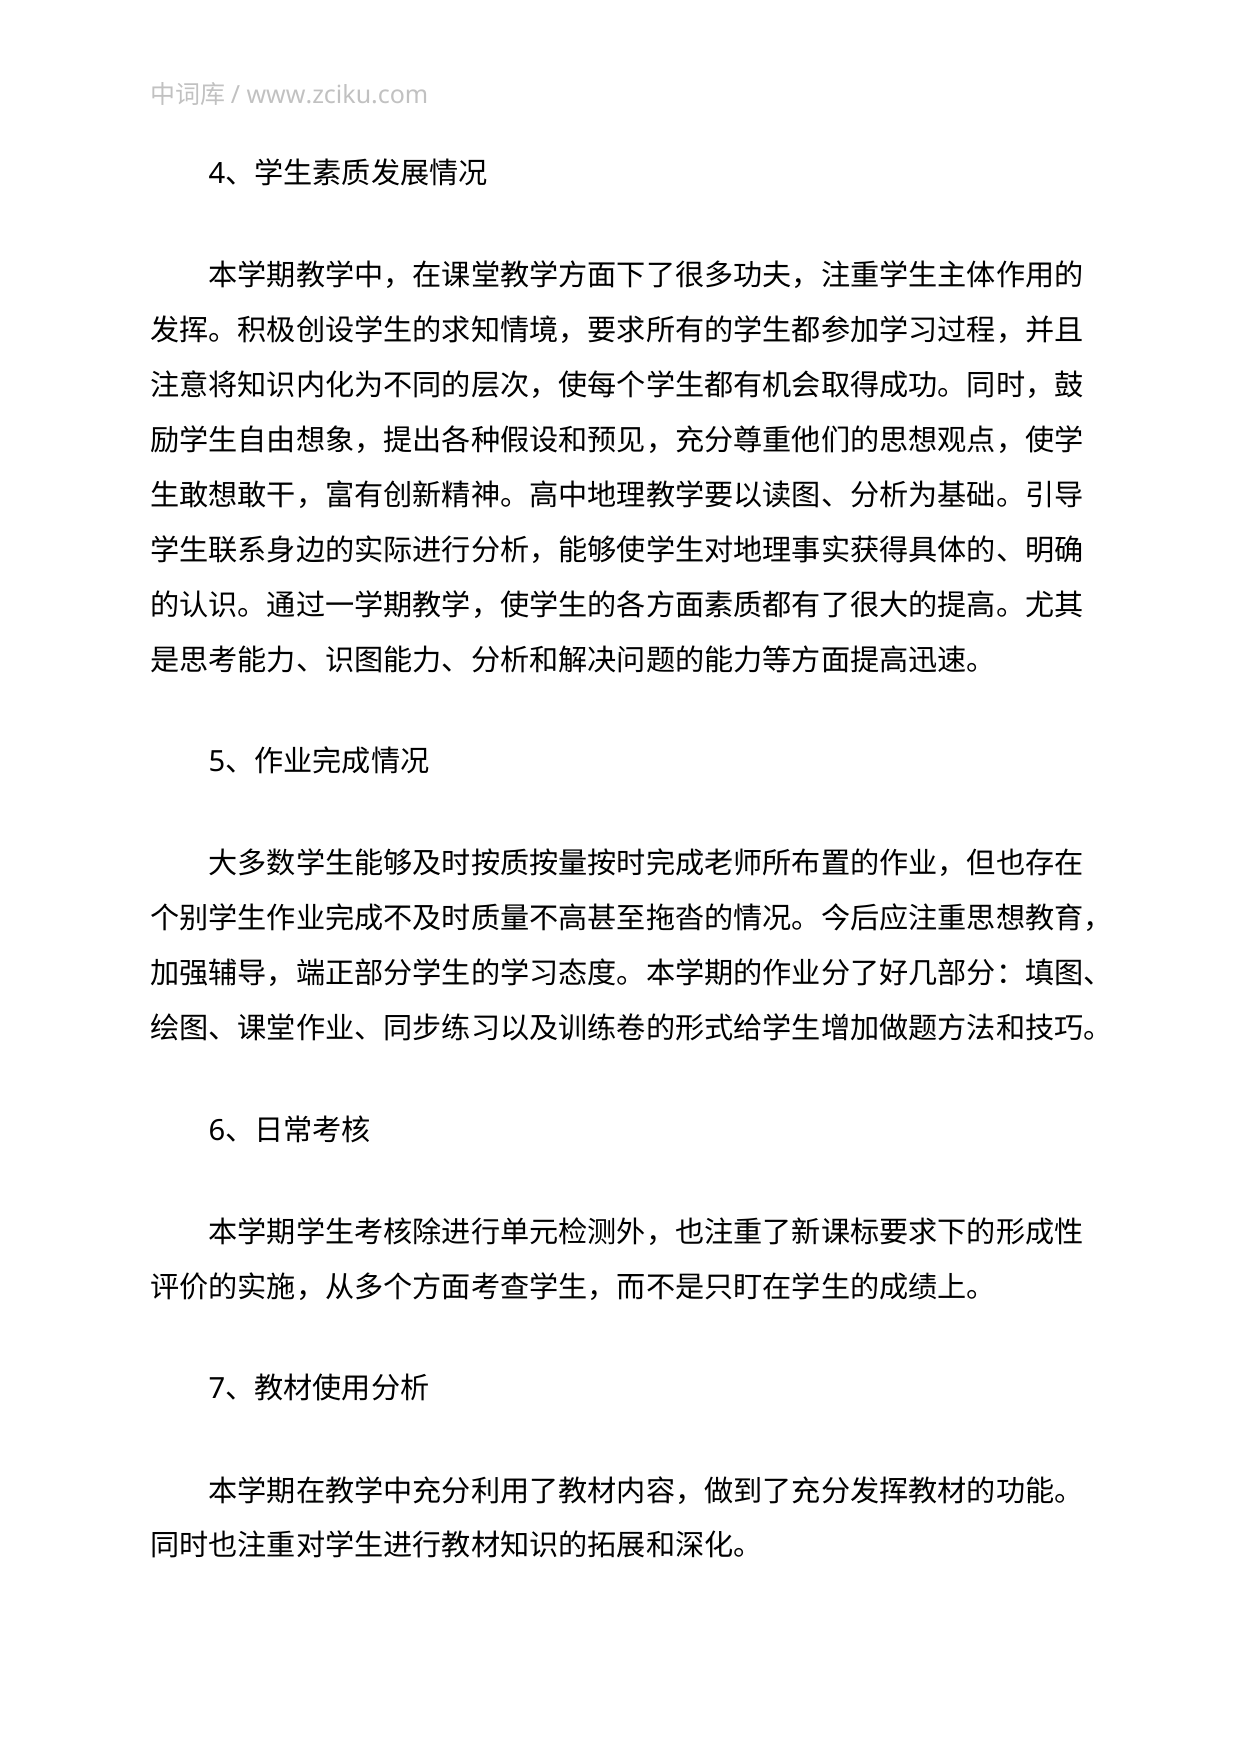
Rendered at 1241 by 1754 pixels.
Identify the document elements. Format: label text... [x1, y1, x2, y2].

text 本学期在教学中充分利用了教材内容，做到了充分发挥教材的功能。同时也注重对学生进行教材知识的拓展和深化。 [150, 1467, 1090, 1564]
text 4、学生素质发展情况 [150, 150, 1090, 192]
text 5、作业完成情况 [150, 738, 1090, 780]
text 本学期教学中，在课堂教学方面下了很多功夫，注重学生主体作用的发挥。积极创设学生的求知情境，要求所有的学生都参加学习过程，并且注意将知识内化为不同的层次，使每个学生都有机会取得成功。同时，鼓励学生自由想象，提出各种假设和预见，充分尊重他们的思想观点，使学生敢想敢干，富有创新精神。高中地理教学要以读图、分析为基础。引导学生联系身边的实际进行分析，能够使学生对地理事实获得具体的、明确的认识。通过一学期教学，使学生的各方面素质都有了很大的提高。尤其是思考能力、识图能力、分析和解决问题的能力等方面提高迅速。 [150, 252, 1090, 678]
text 大多数学生能够及时按质按量按时完成老师所布置的作业，但也存在个别学生作业完成不及时质量不高甚至拖沓的情况。今后应注重思想教育，加强辅导，端正部分学生的学习态度。本学期的作业分了好几部分：填图、绘图、课堂作业、同步练习以及训练卷的形式给学生增加做题方法和技巧。 [150, 840, 1090, 1047]
text 本学期学生考核除进行单元检测外，也注重了新课标要求下的形成性评价的实施，从多个方面考查学生，而不是只盯在学生的成绩上。 [150, 1208, 1090, 1306]
text 6、日常考核 [150, 1106, 1090, 1149]
text 7、教材使用分析 [150, 1365, 1090, 1407]
